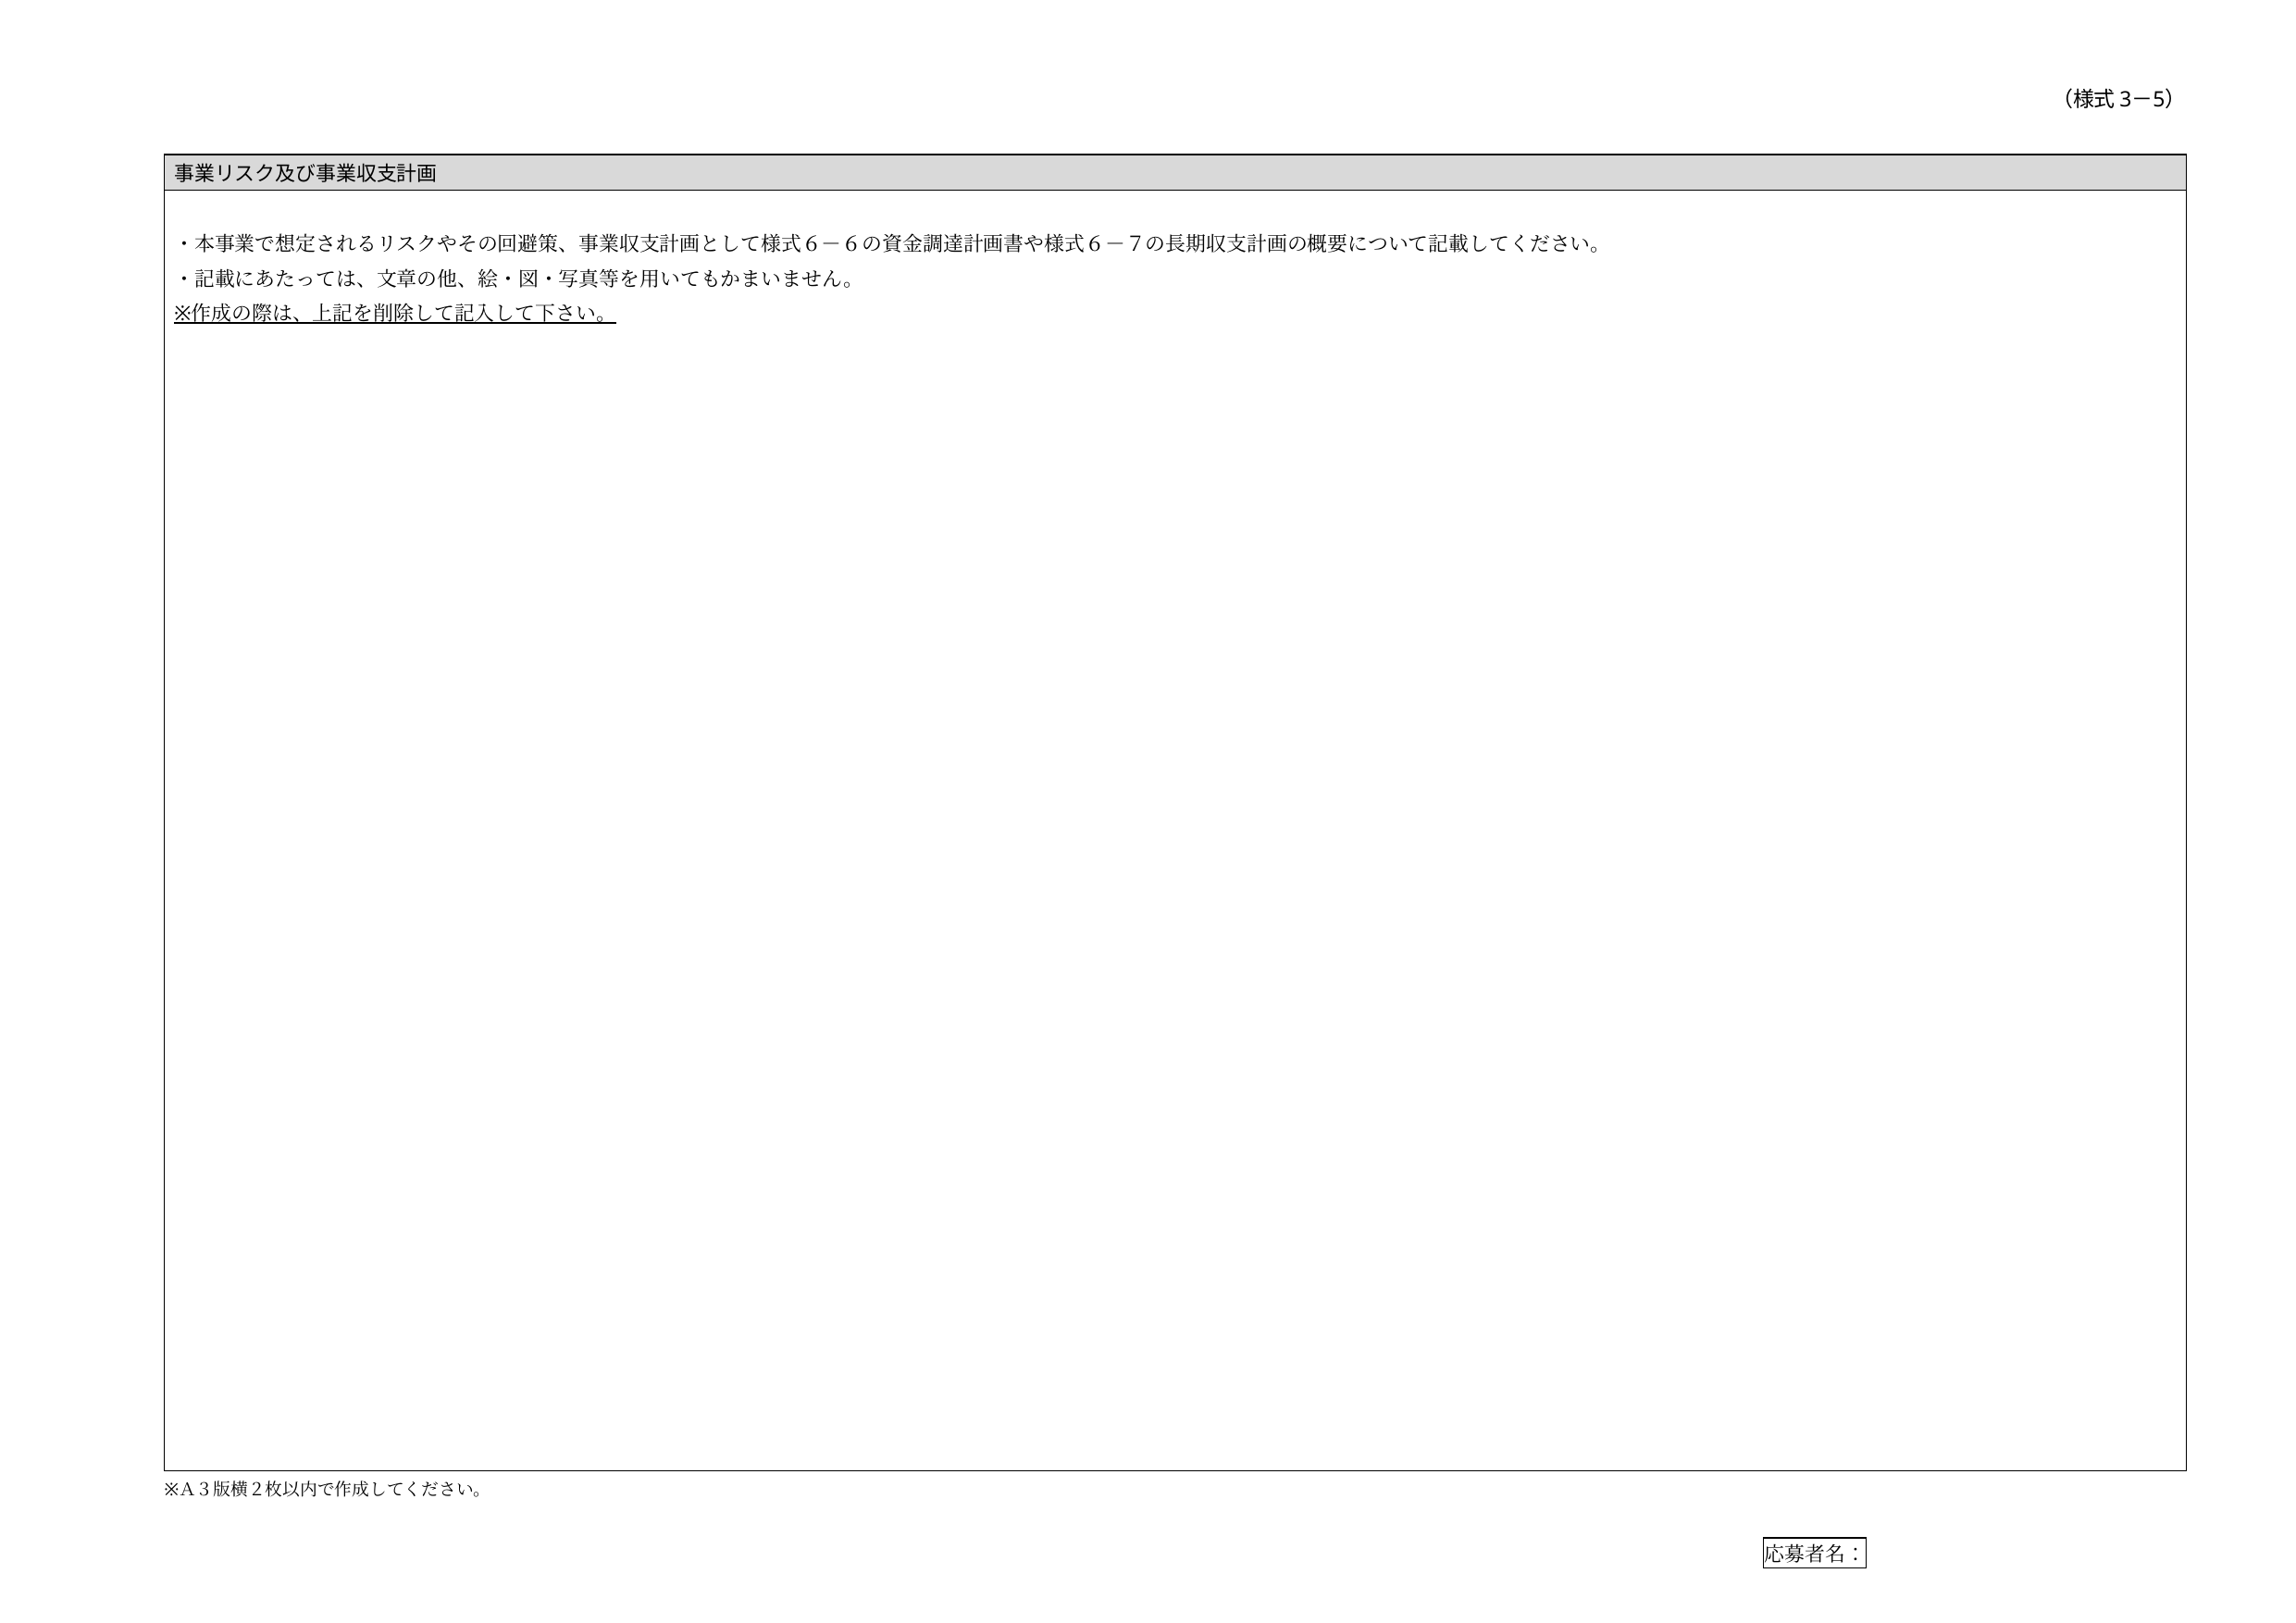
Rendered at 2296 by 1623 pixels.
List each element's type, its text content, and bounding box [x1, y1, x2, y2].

table_header 事業リスク及び事業収支計画 [165, 155, 2186, 190]
text ※Ａ３版横２枚以内で作成してください。 [164, 1471, 2186, 1506]
table_cell ・本事業で想定されるリスクやその回避策、事業収支計画として様式６－６の資金調達計画書や様式６－７の長期収支計画の概要について記載してください。 ・記載にあたっては、文章の他、絵・図・写真等を用いてもかまいません。 ※作成の際は、上記を削除して記入して下さい。 [165, 191, 2186, 1470]
